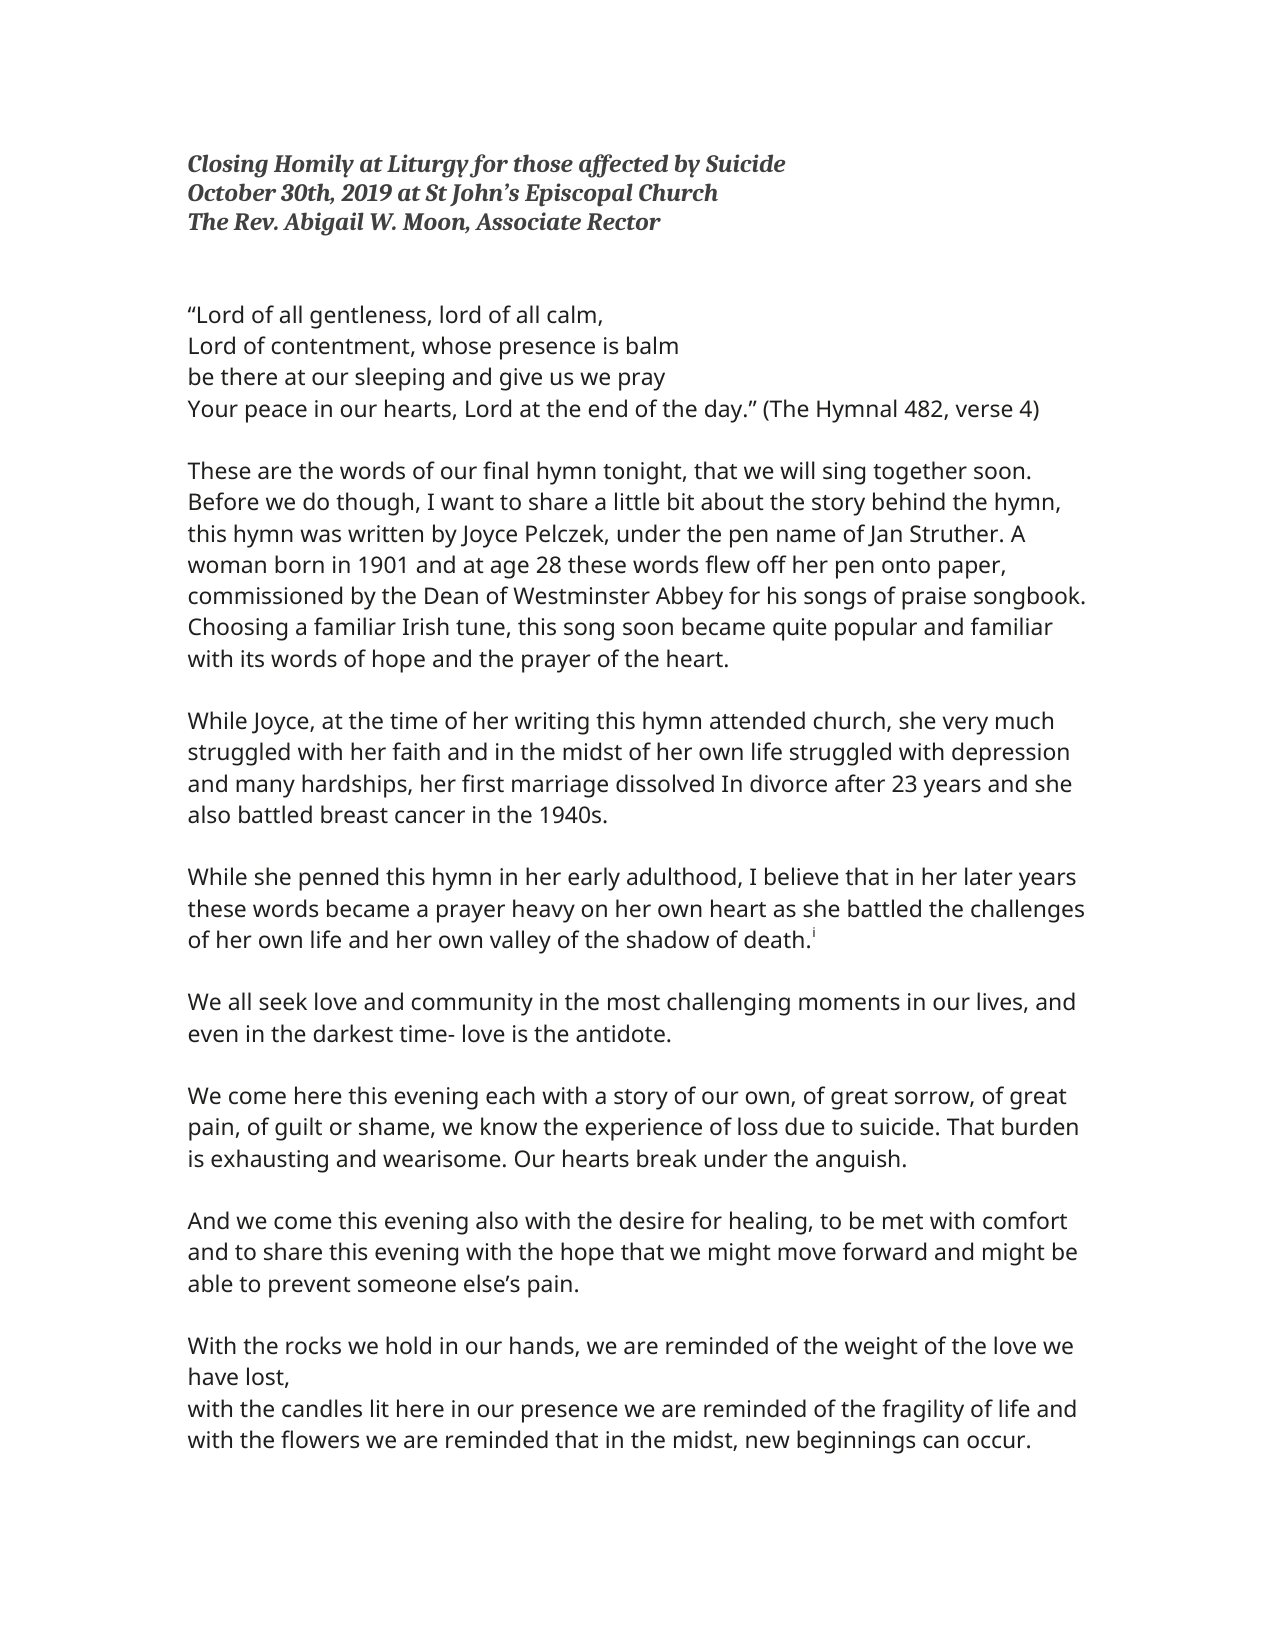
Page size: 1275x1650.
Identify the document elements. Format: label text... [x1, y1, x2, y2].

text “Lord of all gentleness, lord of all calm, Lord of contentment, whose presence is balm be there at our sleeping and give us we pray Your peace in our hearts, Lord at the end of the day.” (The Hymnal 482, verse 4) These are the words of our final hymn tonight, that we will sing together soon. [187, 299, 1087, 486]
text with the candles lit here in our presence we are reminded of the fragility of life and [187, 1392, 1087, 1424]
text While she penned this hymn in her early adulthood, I believe that in her later years these words became a prayer heavy on her own heart as she battled the challenges of her own life and her own valley of the shadow of death. [187, 861, 1087, 955]
text The Rev. Abigail W. Moon, Associate Rector [187, 207, 1087, 236]
text We all seek love and community in the most challenging moments in our lives, and even in the darkest time- love is the antidote. We come here this evening each with a story of our own, of great sorrow, of great pain, of guilt or shame, we know the experience of loss due to suicide. That burden is exhausting and wearisome. Our hearts break under the anguish. And we come this evening also with the desire for healing, to be met with comfort and to share this evening with the hope that we might move forward and might be able to prevent someone else’s pain. With the rocks we hold in our hands, we are reminded of the weight of the love we have lost, [187, 986, 1087, 1392]
text Before we do though, I want to share a little bit about the story behind the hymn, this hymn was written by Joyce Pelczek, under the pen name of Jan Struther. A woman born in 1901 and at age 28 these words flew off her pen onto paper, commissioned by the Dean of Westminster Abbey for his songs of praise songbook. Choosing a familiar Irish tune, this song soon became quite popular and familiar with its words of hope and the prayer of the heart. While Joyce, at the time of her writing this hymn attended church, she very much struggled with her faith and in the midst of her own life struggled with depression and many hardships, her first marriage dissolved In divorce after 23 years and she also battled breast cancer in the 1940s. [187, 562, 1087, 830]
text Closing Homily at Liturgy for those affected by Suicide [187, 150, 1087, 179]
text Before we do though, I want to share a little bit about the story behind the hymn, this hymn was written by Joyce Pelczek, under the pen name of Jan Struther. A woman born in 1901 and at age 28 these words flew off her pen onto paper, commissioned by the Dean of Westminster Abbey for his songs of praise songbook. Choosing a familiar Irish tune, this song soon became quite popular and familiar with its words of hope and the prayer of the heart. While Joyce, at the time of her writing this hymn attended church, she very much struggled with her faith and in the midst of her own life struggled with depression and many hardships, her first marriage dissolved In divorce after 23 years and she also battled breast cancer in the 1940s. [187, 486, 1087, 580]
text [187, 1424, 1087, 1486]
text October 30th, 2019 at St John’s Episcopal Church [187, 179, 1087, 207]
